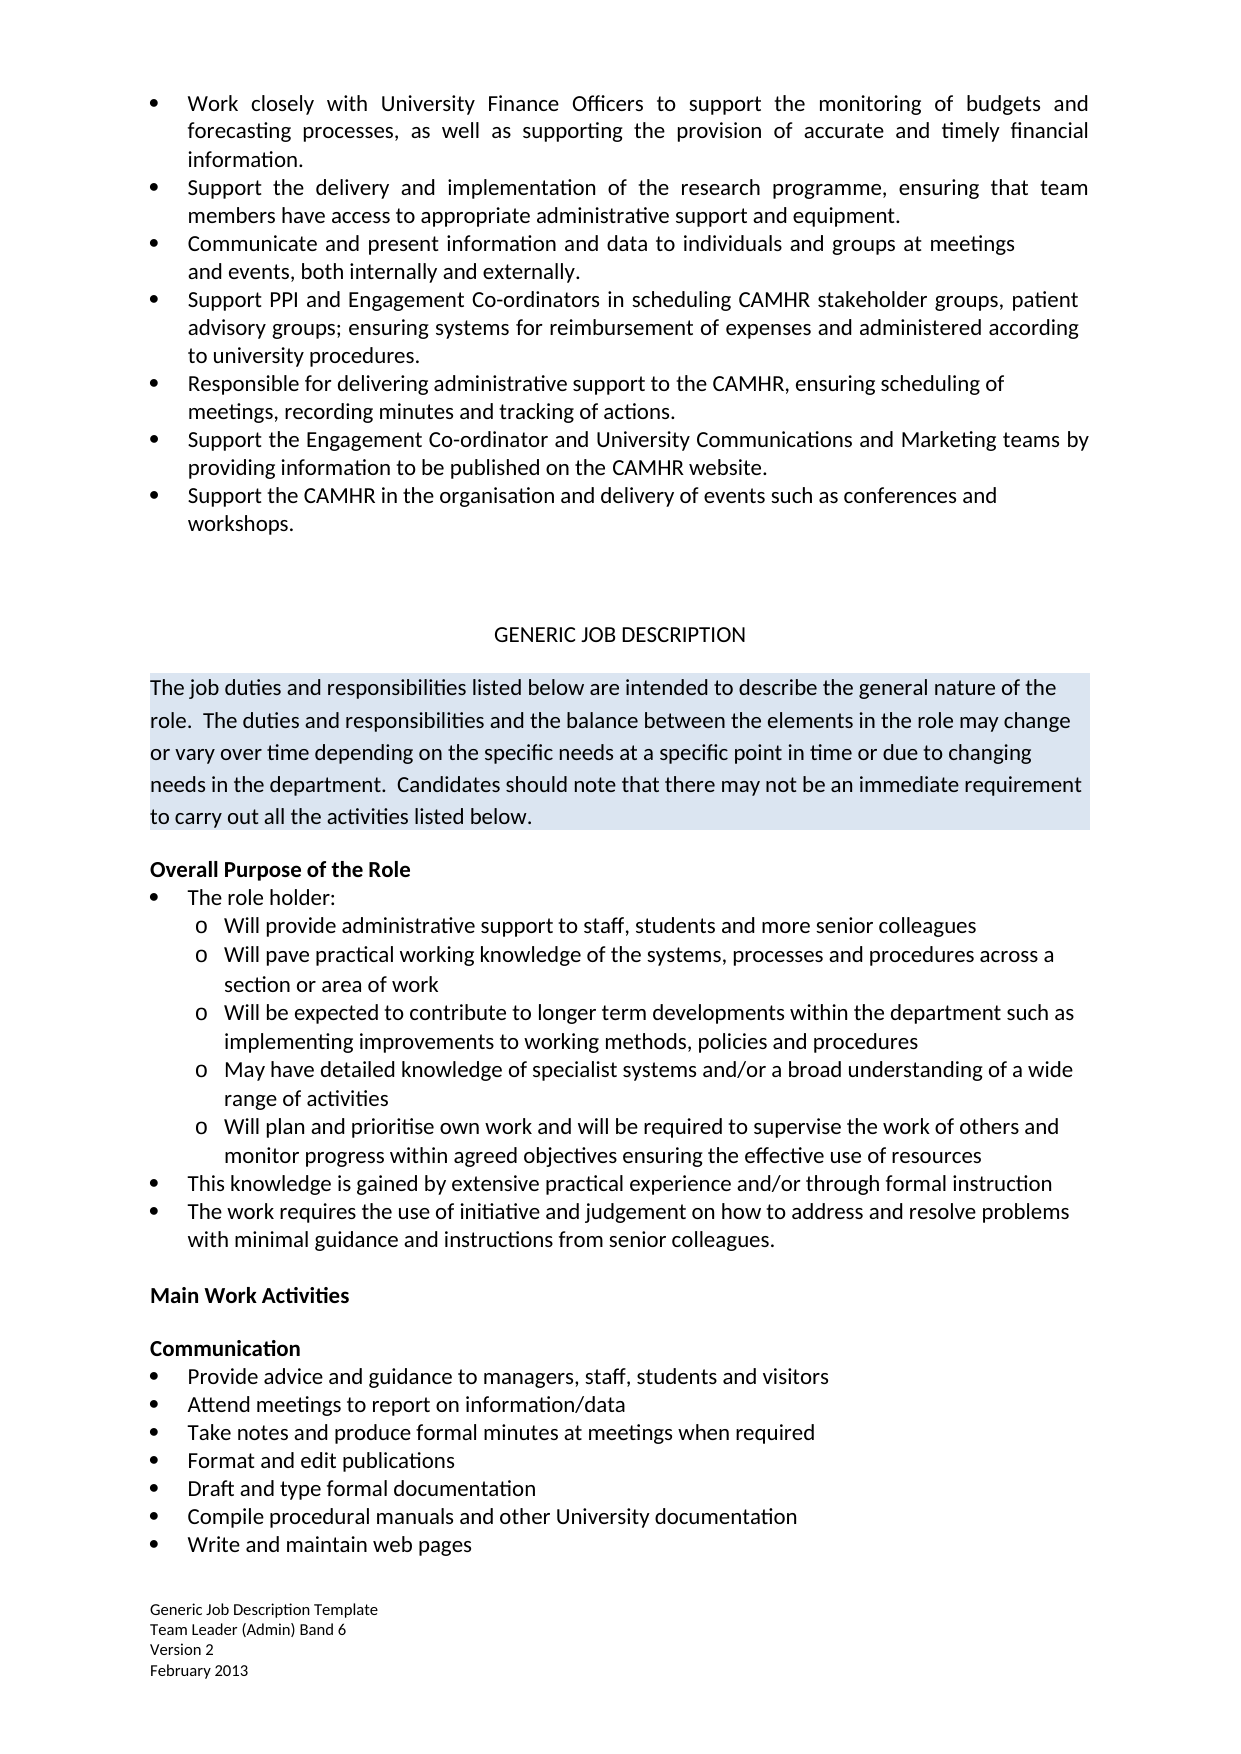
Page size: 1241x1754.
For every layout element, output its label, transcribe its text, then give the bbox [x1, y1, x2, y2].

list Communicate and present information and data to individuals and groups at meetings and events, both internally and externally. [150, 229, 1017, 285]
list Support the CAMHR in the organisation and delivery of events such as conferences and workshops. [150, 481, 1090, 537]
list Support the Engagement Co-ordinator and University Communications and Marketing teams by providing information to be published on the CAMHR website. [150, 425, 1090, 481]
list Responsible for delivering administrative support to the CAMHR, ensuring scheduling of meetings, recording minutes and tracking of actions. [150, 369, 1080, 425]
list Work closely with University Finance Officers to support the monitoring of budgets and forecasting processes, as well as supporting the provision of accurate and timely financial information. [150, 89, 1090, 173]
list Support the delivery and implementation of the research programme, ensuring that team members have access to appropriate administrative support and equipment. [150, 173, 1090, 229]
list Support PPI and Engagement Co-ordinators in scheduling CAMHR stakeholder groups, patient advisory groups; ensuring systems for reimbursement of expenses and administered according to university procedures. [150, 285, 1080, 369]
